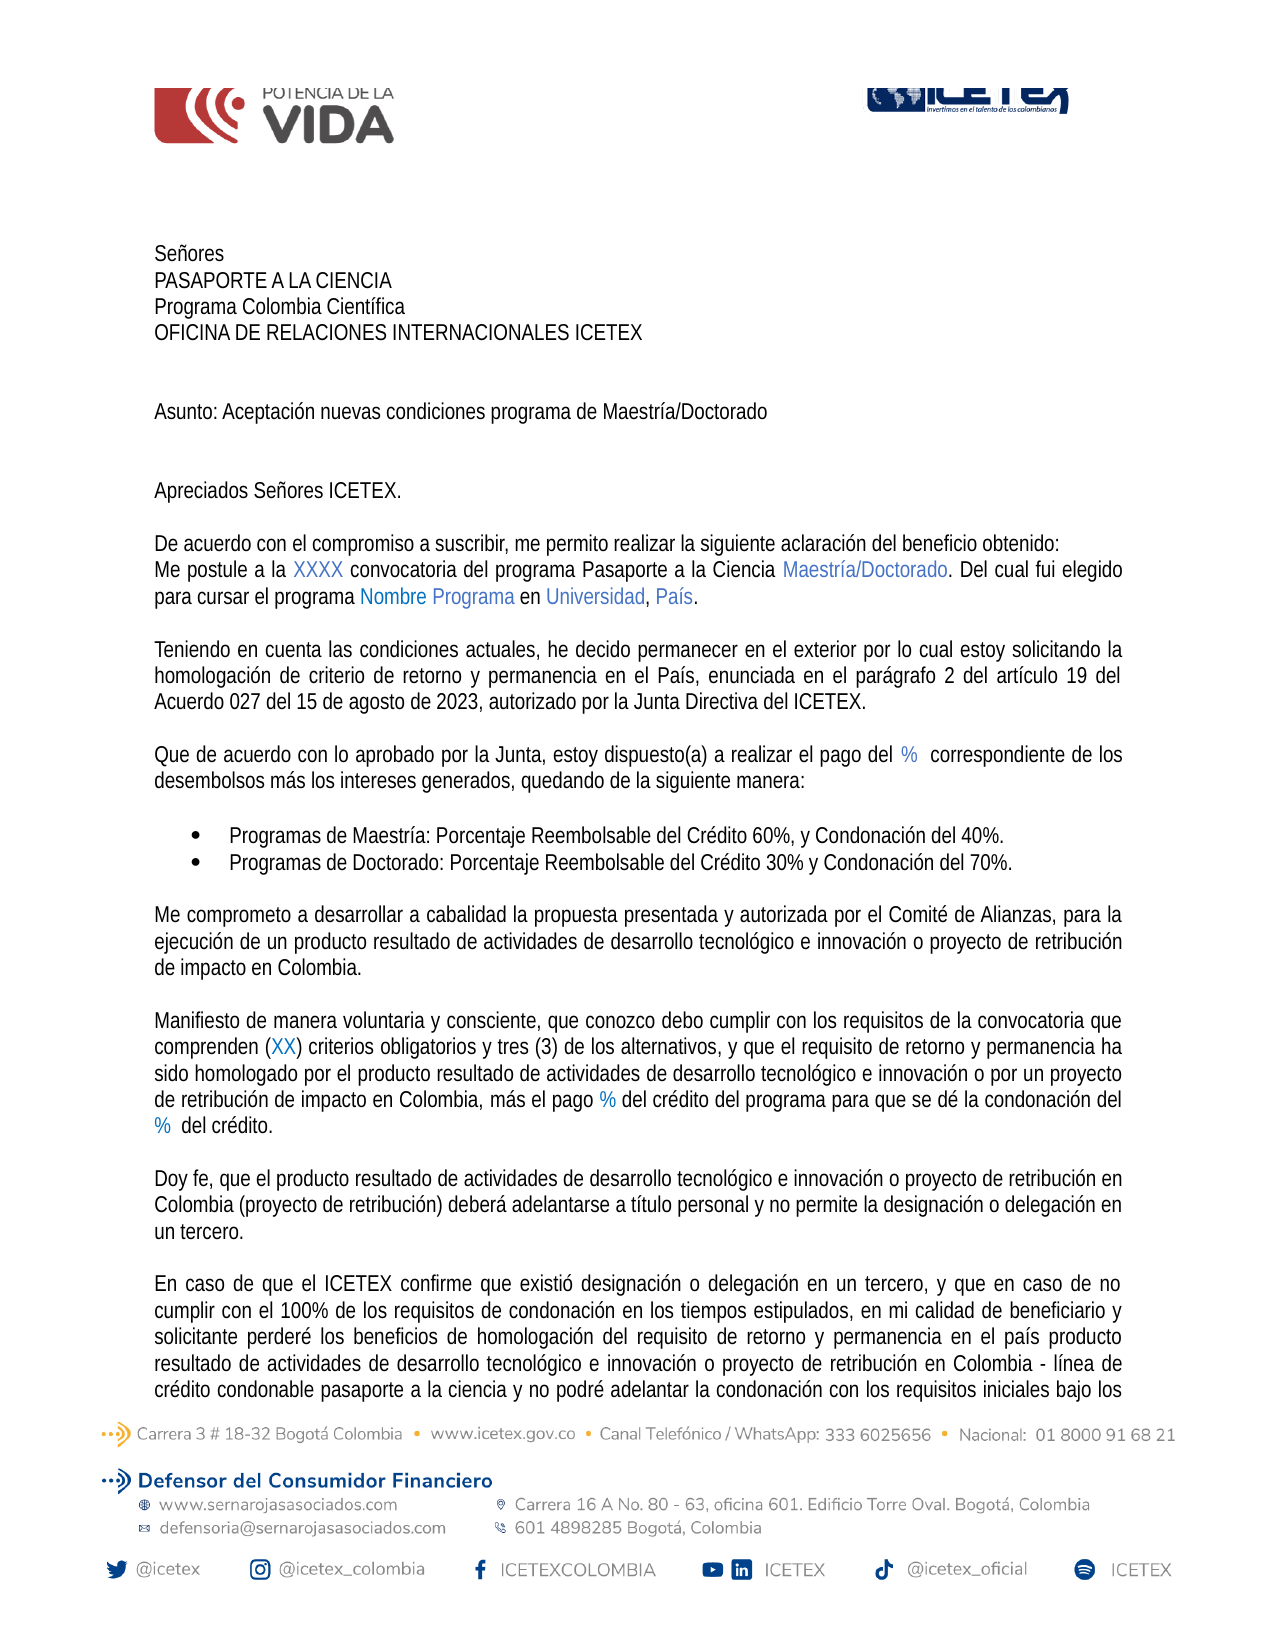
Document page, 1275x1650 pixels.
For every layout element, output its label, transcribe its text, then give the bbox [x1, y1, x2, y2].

text Me postule a la XXXX convocatoria del programa Pasaporte a la Ciencia Maestría/Doctorado. Del cual fui elegido para cursar el programa Nombre Programa en Universidad, País. [154, 556, 1123, 609]
text Programa Colombia Científica [154, 293, 1123, 319]
text PASAPORTE A LA CIENCIA [154, 267, 1123, 293]
text Asunto: Aceptación nuevas condiciones programa de Maestría/Doctorado [154, 398, 1123, 425]
text OFICINA DE RELACIONES INTERNACIONALES ICETEX [154, 319, 1123, 346]
text De acuerdo con el compromiso a suscribir, me permito realizar la siguiente aclaración del beneficio obtenido: [154, 530, 1123, 556]
picture [22, 1412, 1255, 1601]
picture [154, 88, 1075, 157]
text Me comprometo a desarrollar a cabalidad la propuesta presentada y autorizada por el Comité de Alianzas, para la ejecución de un producto resultado de actividades de desarrollo tecnológico e innovación o proyecto de retribución de impacto en Colombia. [154, 901, 1123, 981]
text Que de acuerdo con lo aprobado por la Junta, estoy dispuesto(a) a realizar el pago del % correspondiente de los desembolsos más los intereses generados, quedando de la siguiente manera: [154, 741, 1123, 794]
text Señores [154, 240, 1123, 267]
list Programas de Doctorado: Porcentaje Reembolsable del Crédito 30% y Condonación del 70%. [192, 849, 1123, 875]
text Teniendo en cuenta las condiciones actuales, he decido permanecer en el exterior por lo cual estoy solicitando la homologación de criterio de retorno y permanencia en el País, enunciada en el parágrafo 2 del artículo 19 del Acuerdo 027 del 15 de agosto de 2023, autorizado por la Junta Directiva del ICETEX. [154, 636, 1123, 714]
list Programas de Maestría: Porcentaje Reembolsable del Crédito 60%, y Condonación del 40%. [192, 822, 1123, 849]
text Doy fe, que el producto resultado de actividades de desarrollo tecnológico e innovación o proyecto de retribución en Colombia (proyecto de retribución) deberá adelantarse a título personal y no permite la designación o delegación en un tercero. [154, 1165, 1123, 1244]
text Manifiesto de manera voluntaria y consciente, que conozco debo cumplir con los requisitos de la convocatoria que comprenden (XX) criterios obligatorios y tres (3) de los alternativos, y que el requisito de retorno y permanencia ha sido homologado por el producto resultado de actividades de desarrollo tecnológico e innovación o por un proyecto de retribución de impacto en Colombia, más el pago % del crédito del programa para que se dé la condonación del % del crédito. [154, 1007, 1123, 1139]
text Apreciados Señores ICETEX. [154, 477, 1123, 504]
